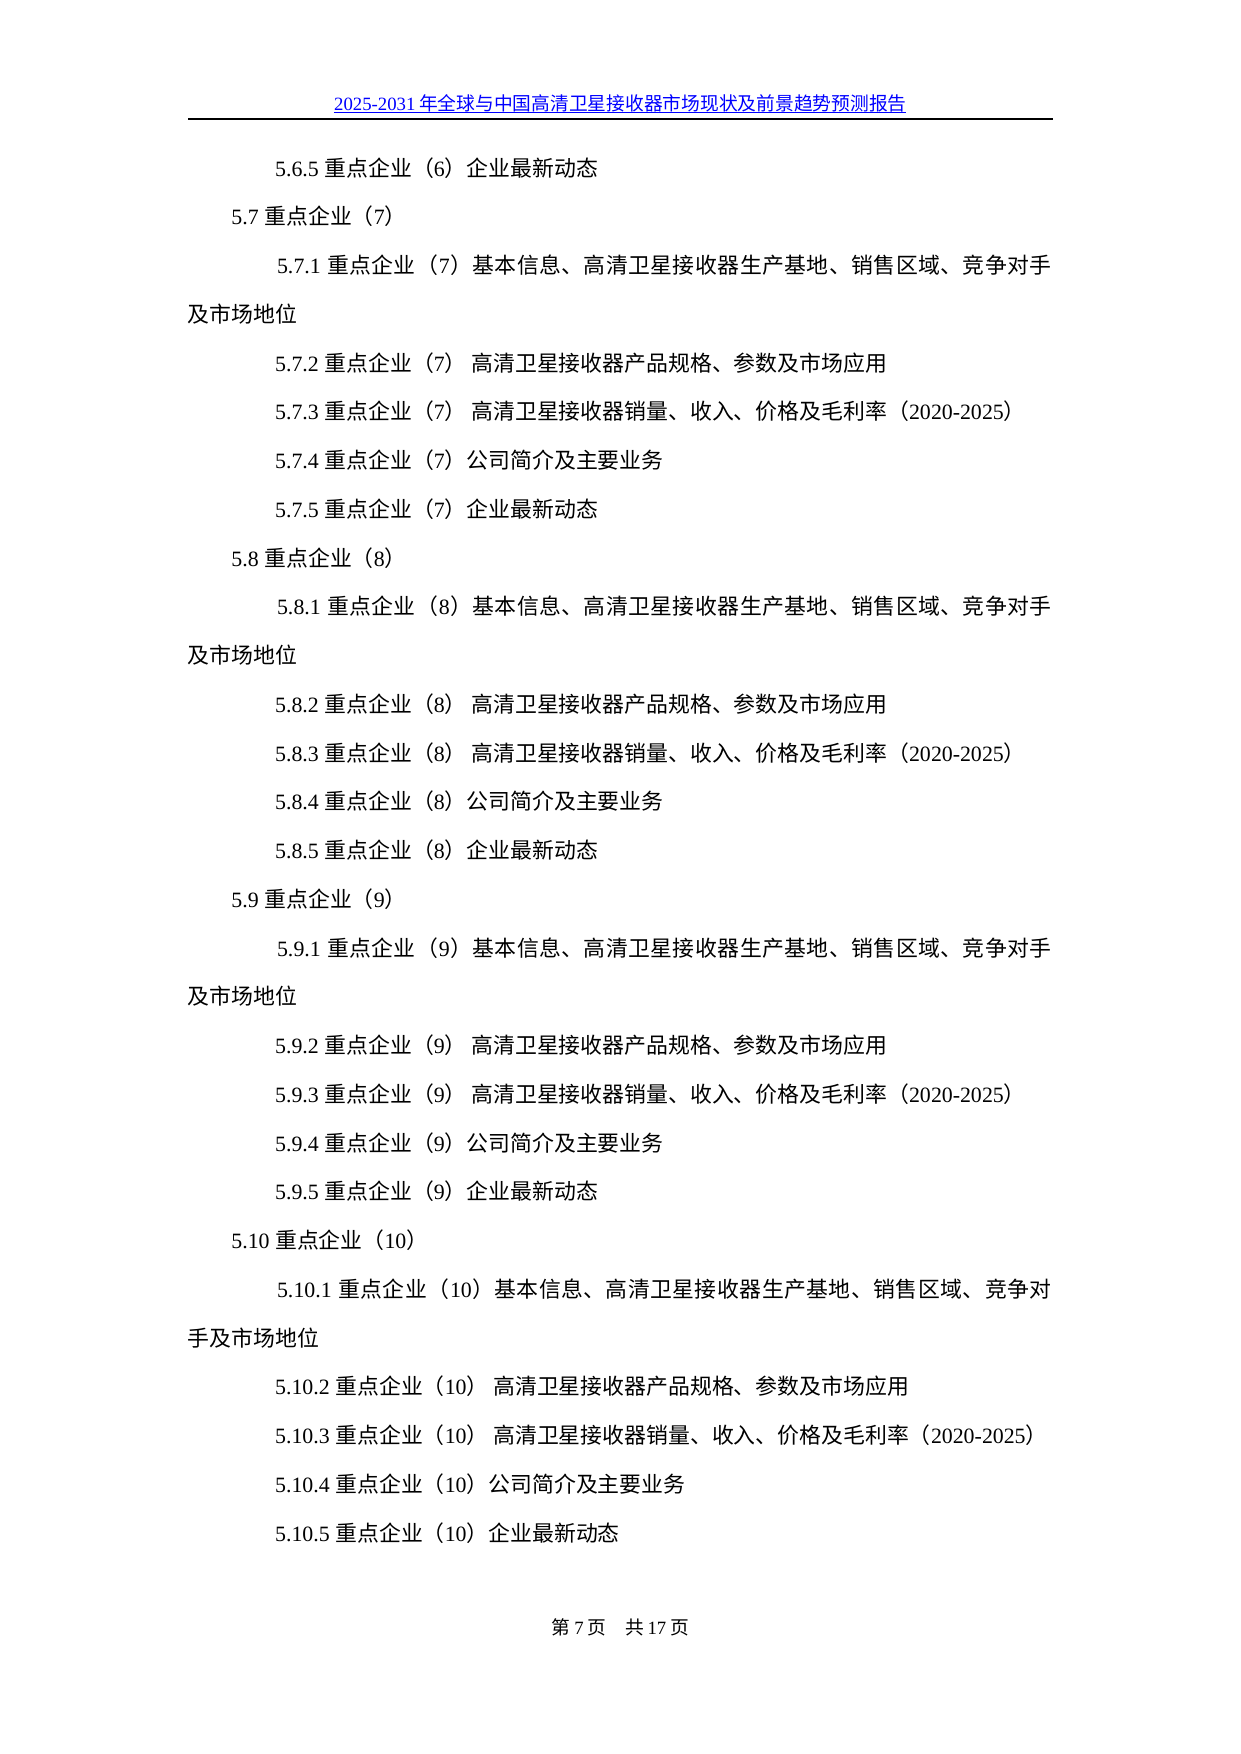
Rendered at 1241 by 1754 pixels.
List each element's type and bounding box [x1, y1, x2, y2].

text [187, 150, 1053, 1548]
